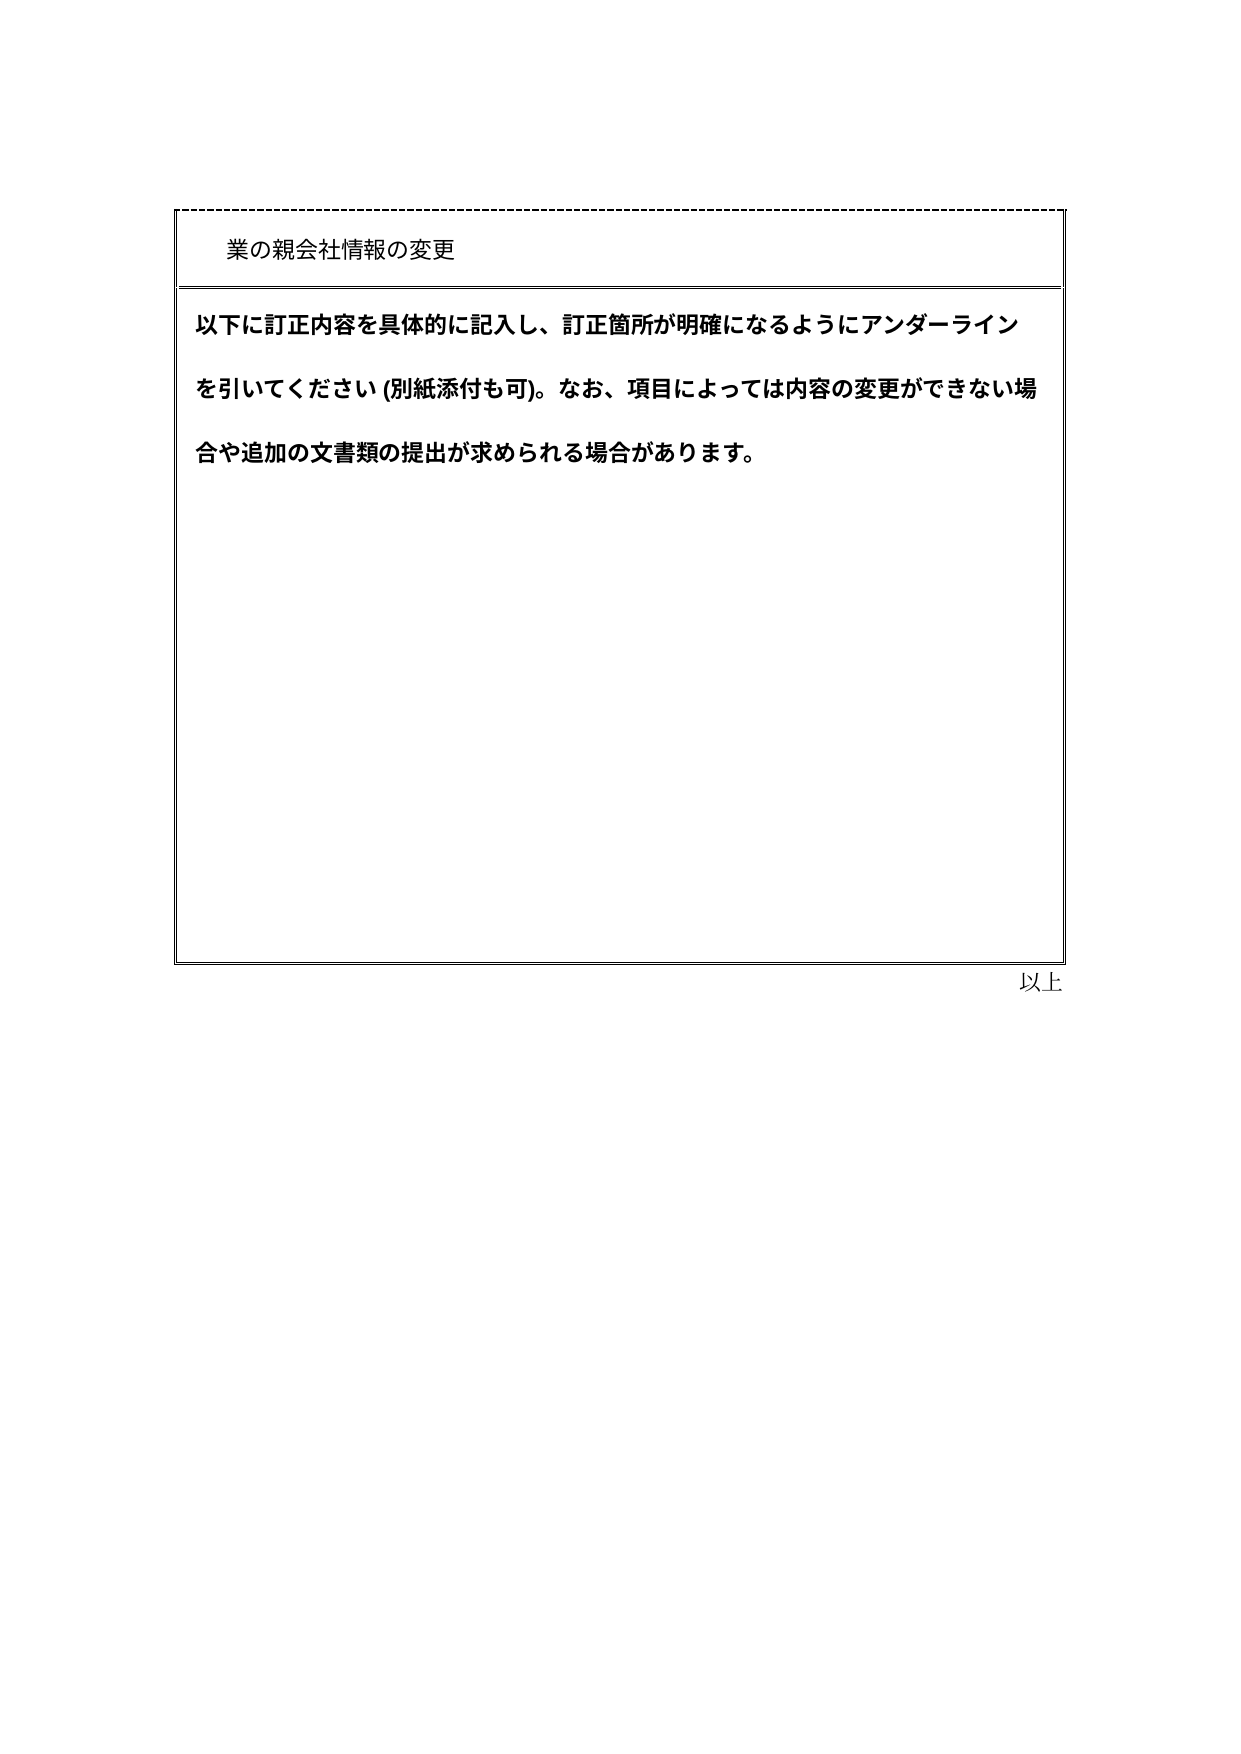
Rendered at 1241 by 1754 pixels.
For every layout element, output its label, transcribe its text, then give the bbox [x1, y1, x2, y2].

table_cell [620, 209, 1063, 286]
text 以上 [177, 965, 1063, 997]
table_cell 以下に訂正内容を具体的に記入し、訂正箇所が明確になるようにアンダーラインを引いてください (別紙添付も可)。なお、項目によっては内容の変更ができない場合や追加の文書類の提出が求められる場合があります。 [176, 286, 1064, 962]
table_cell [177, 209, 620, 286]
